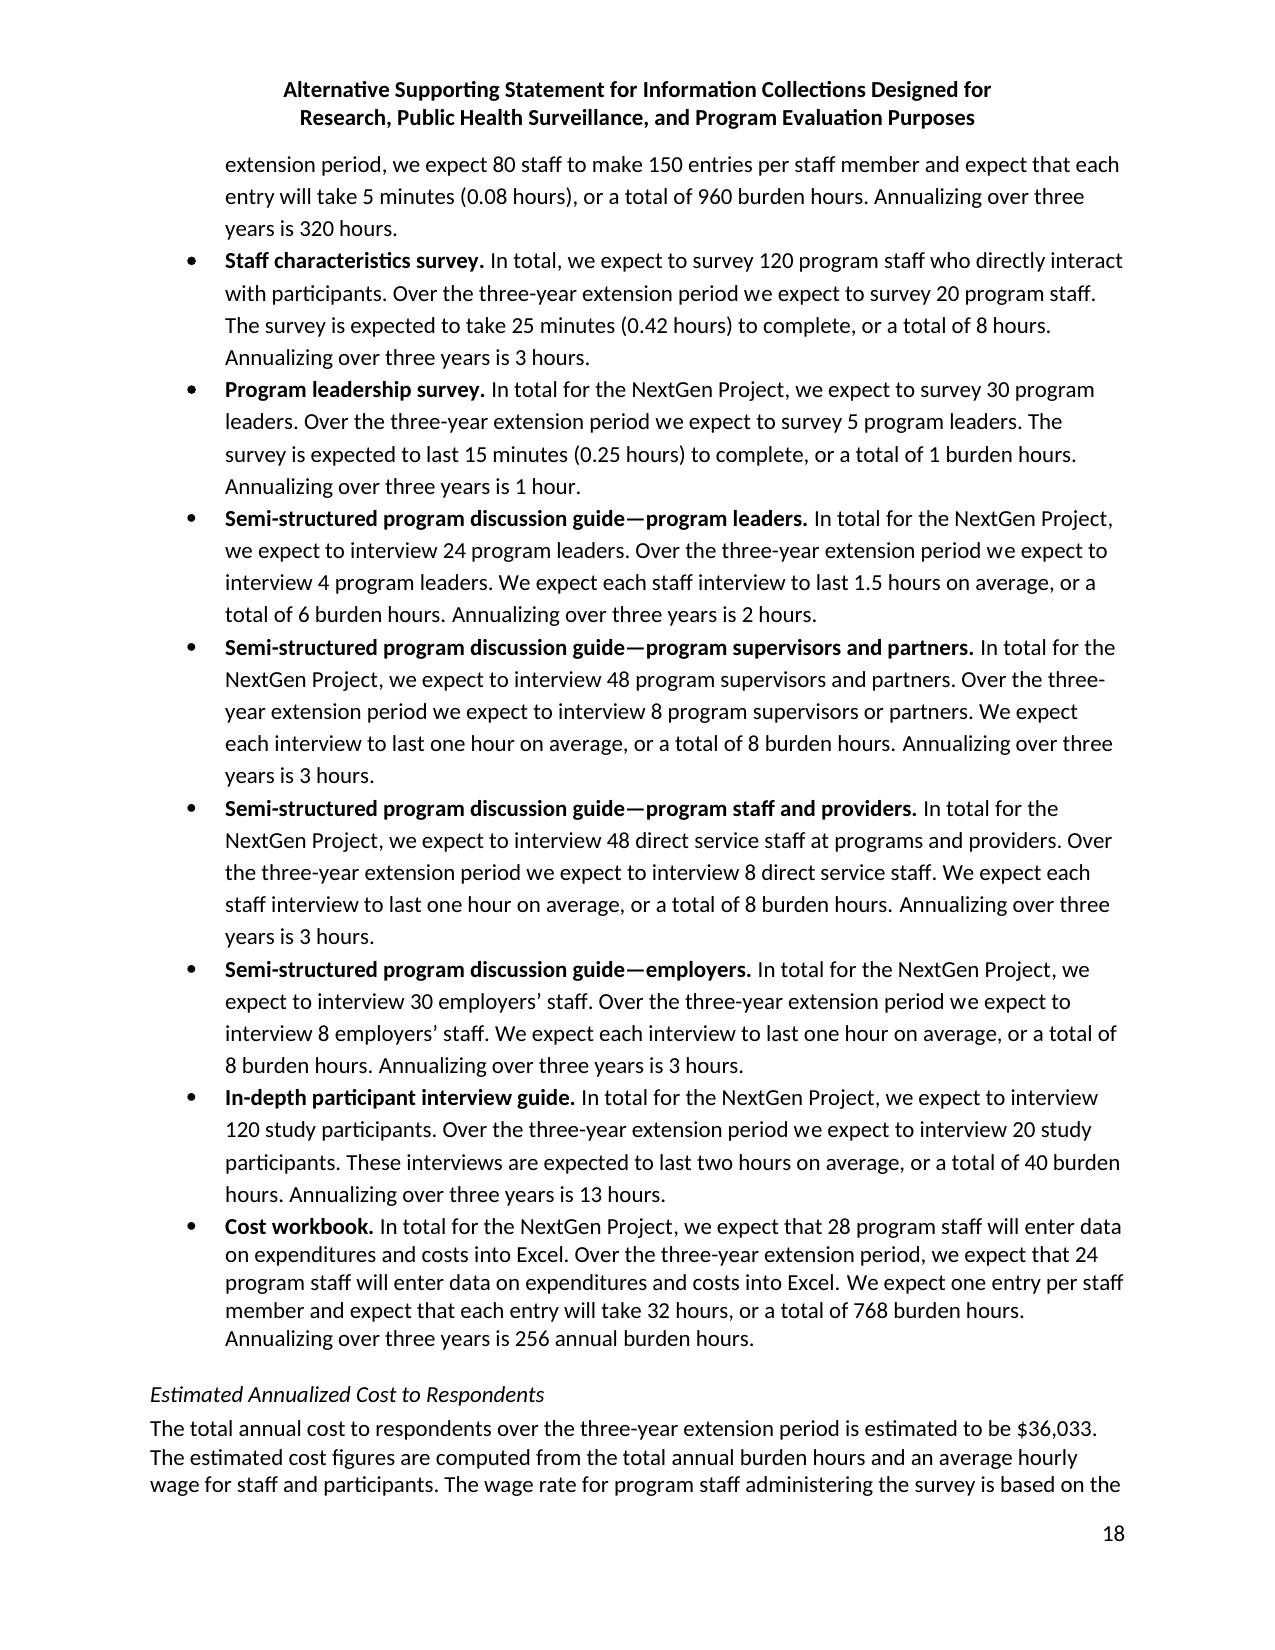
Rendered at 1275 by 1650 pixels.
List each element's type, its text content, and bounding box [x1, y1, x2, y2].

text Estimated Annualized Cost to Respondents [150, 1380, 1125, 1408]
list Cost workbook. In total for the NextGen Project, we expect that 28 program staff will enter data on expenditures and costs into Excel. Over the three-year extension period, we expect that 24 program staff will enter data on expenditures and costs into Excel. We expect one entry per staff member and expect that each entry will take 32 hours, or a total of 768 burden hours. Annualizing over three years is 256 annual burden hours. [187, 1212, 1125, 1352]
list Staff characteristics survey. In total, we expect to survey 120 program staff who directly interact with participants. Over the three-year extension period we expect to survey 20 program staff. The survey is expected to take 25 minutes (0.42 hours) to complete, or a total of 8 hours. Annualizing over three years is 3 hours. [187, 247, 1125, 371]
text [150, 1414, 1125, 1499]
list Semi-structured program discussion guide—program staff and providers. In total for the NextGen Project, we expect to interview 48 direct service staff at programs and providers. Over the three-year extension period we expect to interview 8 direct service staff. We expect each staff interview to last one hour on average, or a total of 8 burden hours. Annualizing over three years is 3 hours. [187, 794, 1125, 951]
list Semi-structured program discussion guide—employers. In total for the NextGen Project, we expect to interview 30 employers’ staff. Over the three-year extension period we expect to interview 8 employers’ staff. We expect each interview to last one hour on average, or a total of 8 burden hours. Annualizing over three years is 3 hours. [187, 955, 1125, 1079]
list Program leadership survey. In total for the NextGen Project, we expect to survey 30 program leaders. Over the three-year extension period we expect to survey 5 program leaders. The survey is expected to last 15 minutes (0.25 hours) to complete, or a total of 1 burden hours. Annualizing over three years is 1 hour. [187, 375, 1125, 500]
list Semi-structured program discussion guide—program supervisors and partners. In total for the NextGen Project, we expect to interview 48 program supervisors and partners. Over the three-year extension period we expect to interview 8 program supervisors or partners. We expect each interview to last one hour on average, or a total of 8 burden hours. Annualizing over three years is 3 hours. [187, 633, 1125, 789]
list Semi-structured program discussion guide—program leaders. In total for the NextGen Project, we expect to interview 24 program leaders. Over the three-year extension period we expect to interview 4 program leaders. We expect each staff interview to last 1.5 hours on average, or a total of 6 burden hours. Annualizing over three years is 2 hours. [187, 504, 1125, 629]
list In-depth participant interview guide. In total for the NextGen Project, we expect to interview 120 study participants. Over the three-year extension period we expect to interview 20 study participants. These interviews are expected to last two hours on average, or a total of 40 burden hours. Annualizing over three years is 13 hours. [187, 1083, 1125, 1208]
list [187, 150, 1125, 242]
